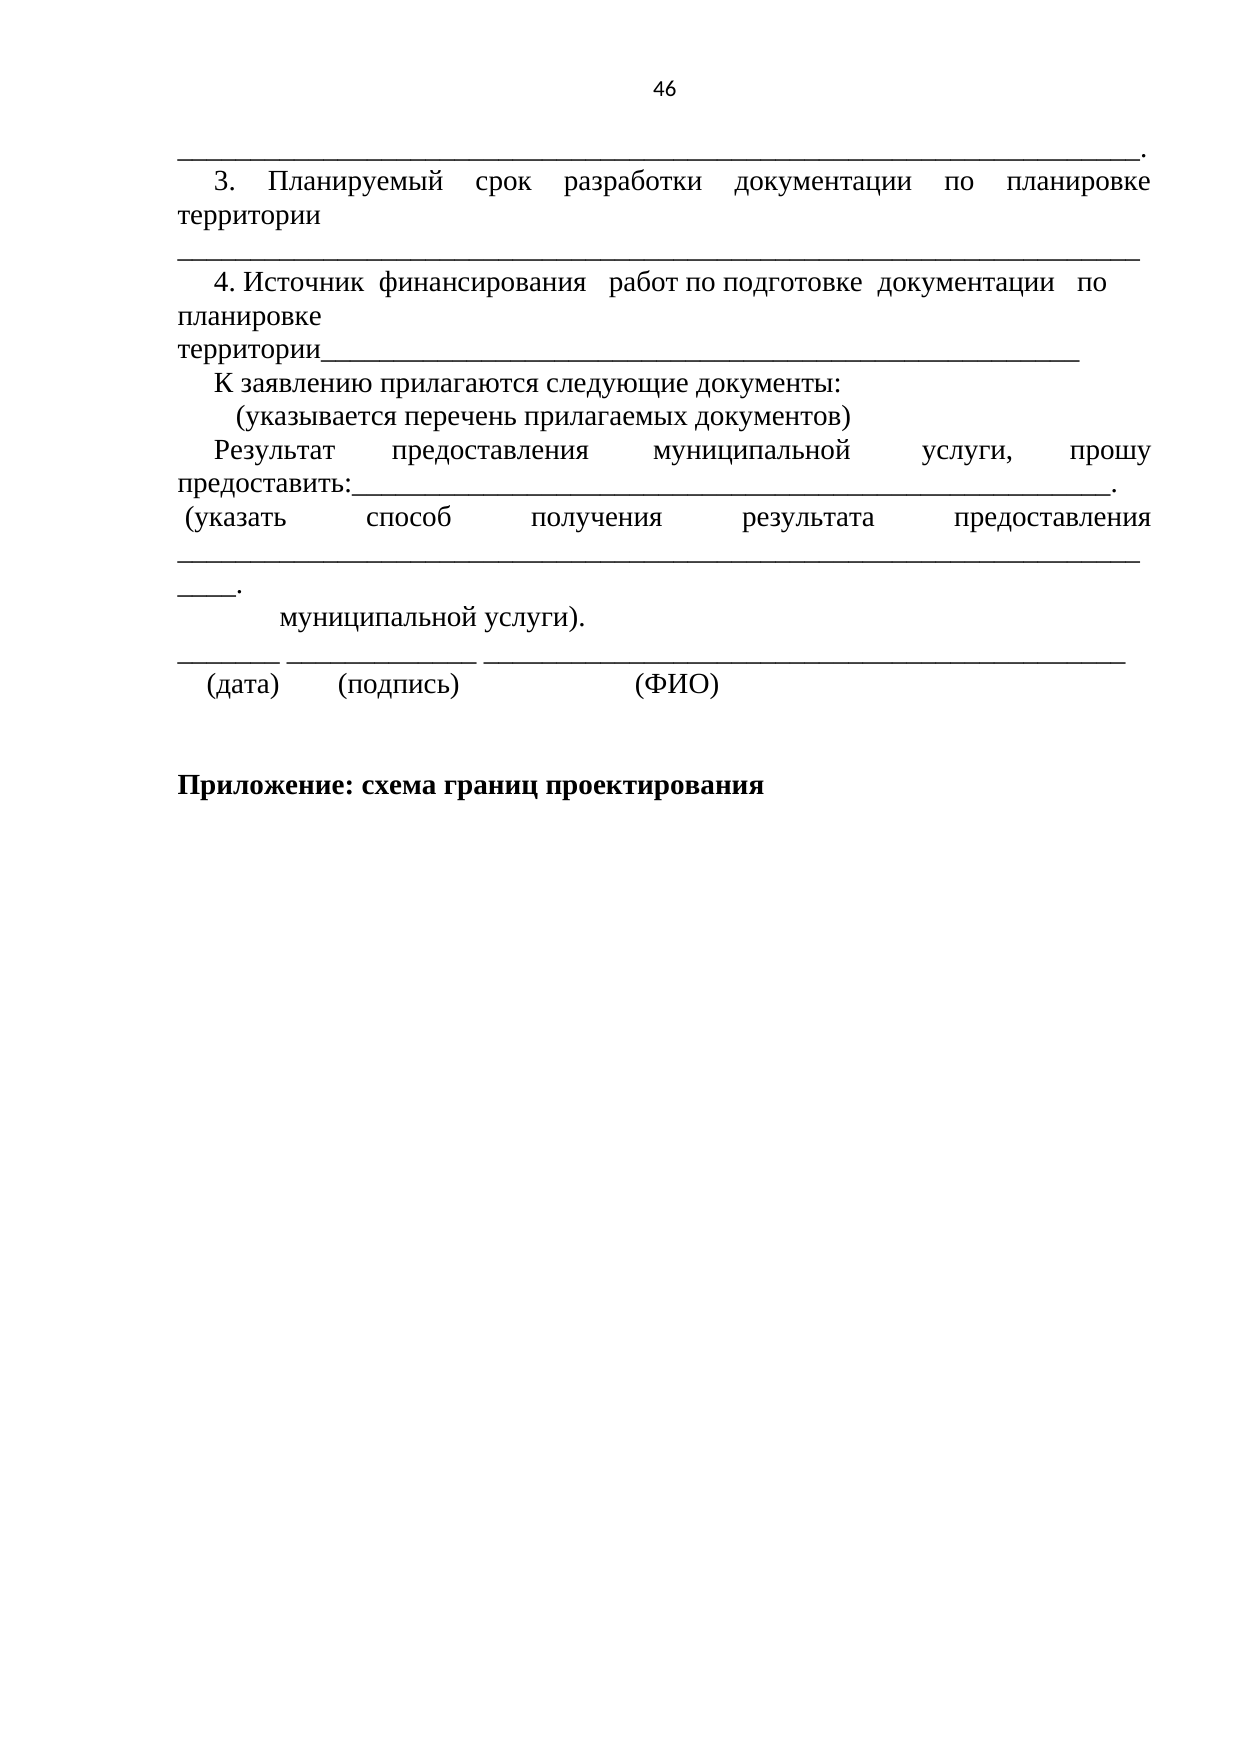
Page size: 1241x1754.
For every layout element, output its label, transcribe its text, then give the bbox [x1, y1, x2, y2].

text 4. Источник финансирования работ по подготовке документации по [177, 264, 1152, 298]
text (указать способ получения результата предоставления ______________________________________________________________________. [177, 499, 1152, 599]
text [177, 130, 1152, 163]
text 3. Планируемый срок разработки документации по планировке территории [177, 163, 1152, 231]
text Результат предоставления муниципальной услуги, прошу предоставить:____________________________________________________. [177, 432, 1152, 499]
text планировке территории____________________________________________________ [177, 298, 1152, 365]
text (указывается перечень прилагаемых документов) [177, 398, 1152, 432]
text К заявлению прилагаются следующие документы: [177, 365, 1152, 398]
text __________________________________________________________________ [177, 231, 1152, 264]
text муниципальной услуги). [177, 599, 1152, 633]
text (дата) (подпись) (ФИО) [177, 667, 1152, 700]
text _______ _____________ ____________________________________________ [177, 633, 1152, 667]
text Приложение: схема границ проектирования [177, 767, 1152, 801]
